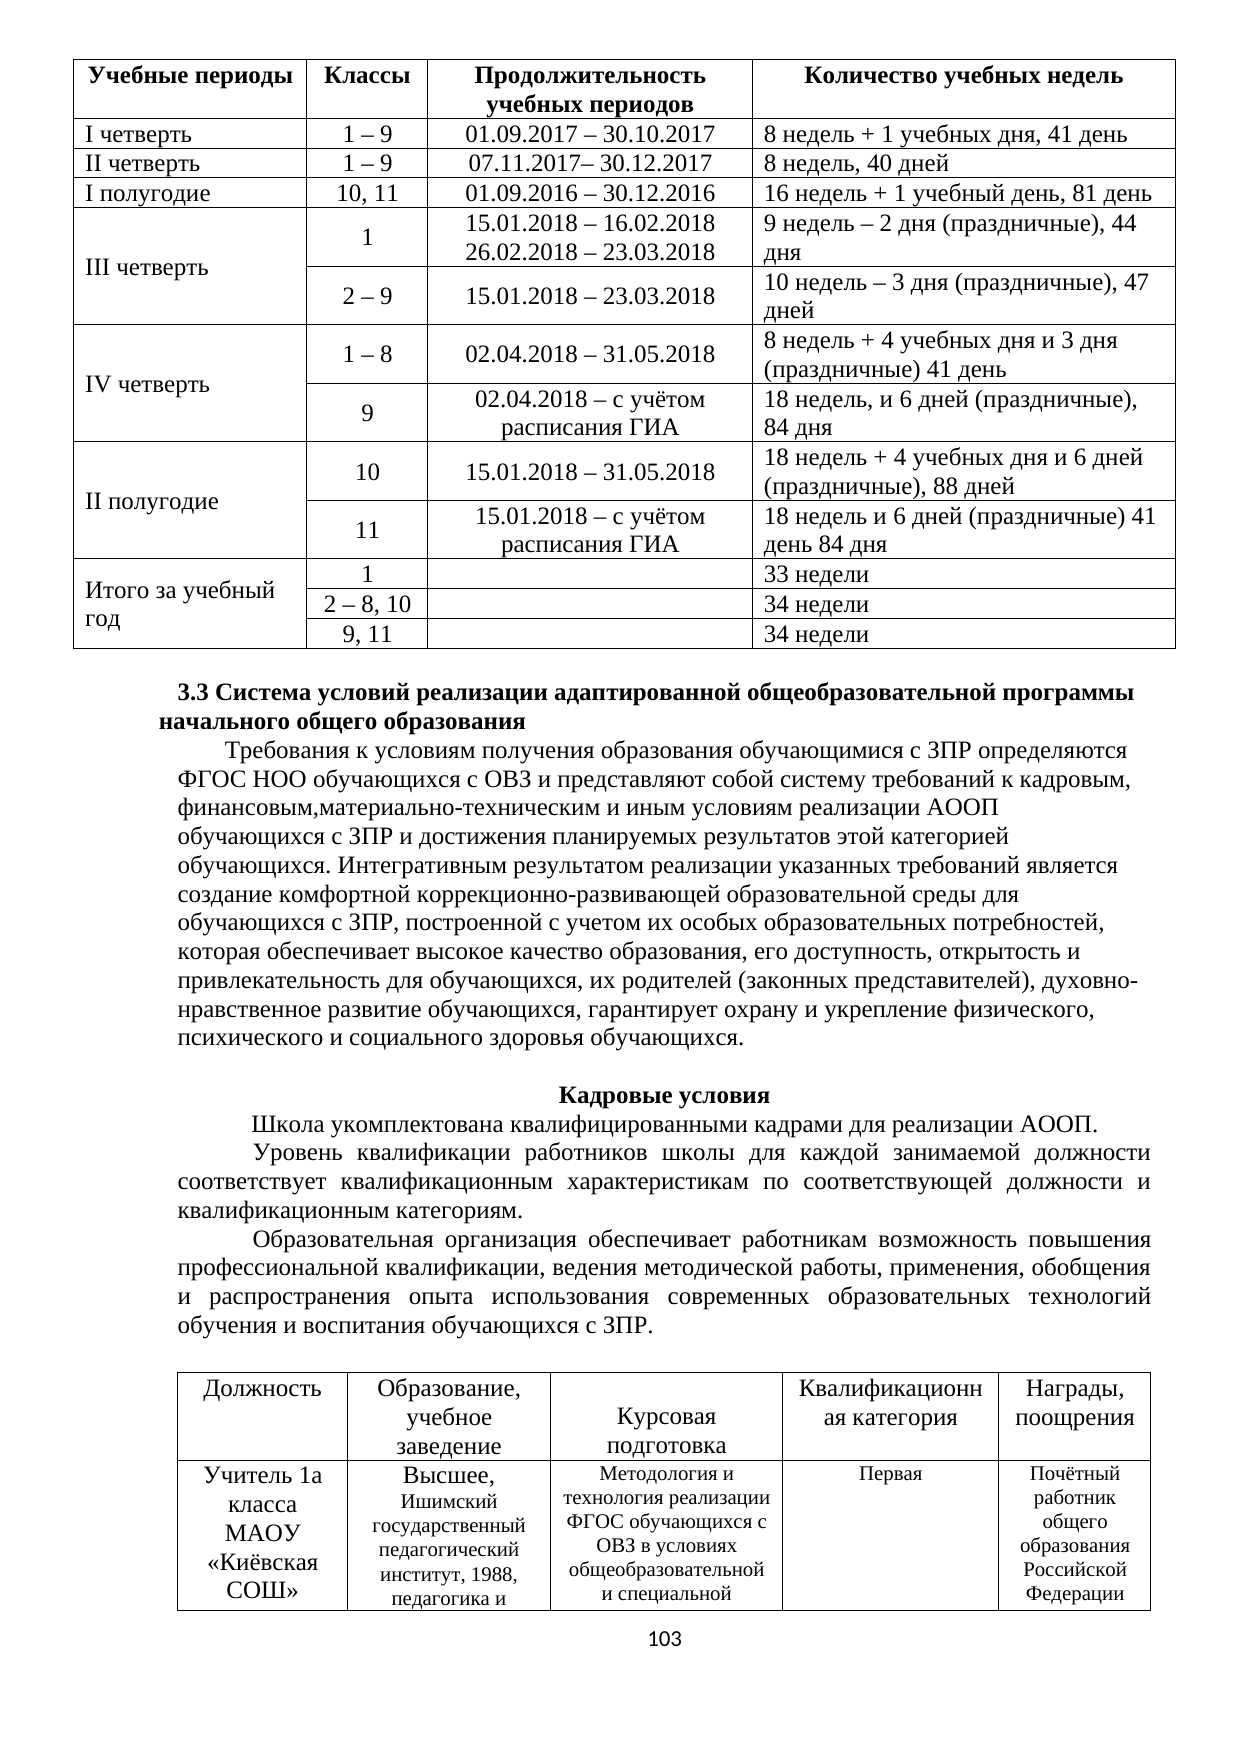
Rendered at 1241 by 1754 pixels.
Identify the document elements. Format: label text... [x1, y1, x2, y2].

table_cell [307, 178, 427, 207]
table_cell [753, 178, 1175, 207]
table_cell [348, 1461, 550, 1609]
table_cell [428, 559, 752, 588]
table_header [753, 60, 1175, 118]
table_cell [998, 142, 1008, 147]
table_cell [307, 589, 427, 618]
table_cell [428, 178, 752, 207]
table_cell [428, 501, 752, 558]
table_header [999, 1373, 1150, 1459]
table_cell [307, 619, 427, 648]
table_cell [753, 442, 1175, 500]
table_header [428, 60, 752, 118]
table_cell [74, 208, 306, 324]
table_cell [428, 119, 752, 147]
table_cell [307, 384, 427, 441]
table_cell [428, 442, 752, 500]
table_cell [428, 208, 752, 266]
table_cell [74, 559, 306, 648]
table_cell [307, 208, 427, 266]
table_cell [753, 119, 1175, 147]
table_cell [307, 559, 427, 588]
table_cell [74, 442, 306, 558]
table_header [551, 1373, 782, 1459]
text 3.3 Система условий реализации адаптированной общеобразовательной программы начального общего образования [158, 677, 1152, 735]
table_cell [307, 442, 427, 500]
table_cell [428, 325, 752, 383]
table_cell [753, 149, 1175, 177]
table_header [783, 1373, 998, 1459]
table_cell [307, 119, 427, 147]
text Школа укомплектована квалифицированными кадрами для реализации АООП. [177, 1109, 1152, 1137]
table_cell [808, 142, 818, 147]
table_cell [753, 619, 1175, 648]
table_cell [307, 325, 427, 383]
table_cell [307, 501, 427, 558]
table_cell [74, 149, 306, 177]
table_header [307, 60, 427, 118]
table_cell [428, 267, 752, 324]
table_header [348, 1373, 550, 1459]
text Образовательная организация обеспечивает работникам возможность повышения профессиональной квалификации, ведения методической работы, применения, обобщения и распространения опыта использования современных образовательных технологий обучения и воспитания обучающихся с ЗПР. [177, 1224, 1152, 1339]
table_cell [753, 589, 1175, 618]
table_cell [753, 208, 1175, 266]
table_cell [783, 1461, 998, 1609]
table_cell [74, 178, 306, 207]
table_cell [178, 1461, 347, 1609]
text Требования к условиям получения образования обучающимися с ЗПР определяются ФГОС НОО обучающихся с ОВЗ и представляют собой систему требований к кадровым, финансовым,материально-техническим и иным условиям реализации АООП обучающихся с ЗПР и достижения планируемых результатов этой категорией обучающихся. Интегративным результатом реализации указанных требований является создание комфортной коррекционно-развивающей образовательной среды для обучающихся с ЗПР, построенной с учетом их особых образовательных потребностей, которая обеспечивает высокое качество образования, его доступность, открытость и привлекательность для обучающихся, их родителей (законных представителей), духовно-нравственное развитие обучающихся, гарантирует охрану и укрепление физического, психического и социального здоровья обучающихся. [177, 735, 1152, 1051]
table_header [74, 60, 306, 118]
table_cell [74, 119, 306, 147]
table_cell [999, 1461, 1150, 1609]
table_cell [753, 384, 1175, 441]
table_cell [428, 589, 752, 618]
text Уровень квалификации работников школы для каждой занимаемой должности соответствует квалификационным характеристикам по соответствующей должности и квалификационным категориям. [177, 1137, 1152, 1224]
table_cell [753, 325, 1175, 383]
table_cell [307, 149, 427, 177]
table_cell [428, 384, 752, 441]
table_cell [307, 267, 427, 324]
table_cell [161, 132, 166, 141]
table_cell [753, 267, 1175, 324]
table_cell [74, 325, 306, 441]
text Кадровые условия [177, 1080, 1152, 1109]
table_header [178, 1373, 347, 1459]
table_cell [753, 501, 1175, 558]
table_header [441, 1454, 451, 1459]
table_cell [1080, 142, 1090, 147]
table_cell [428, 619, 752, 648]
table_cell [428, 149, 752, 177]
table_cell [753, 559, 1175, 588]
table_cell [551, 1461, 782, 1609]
